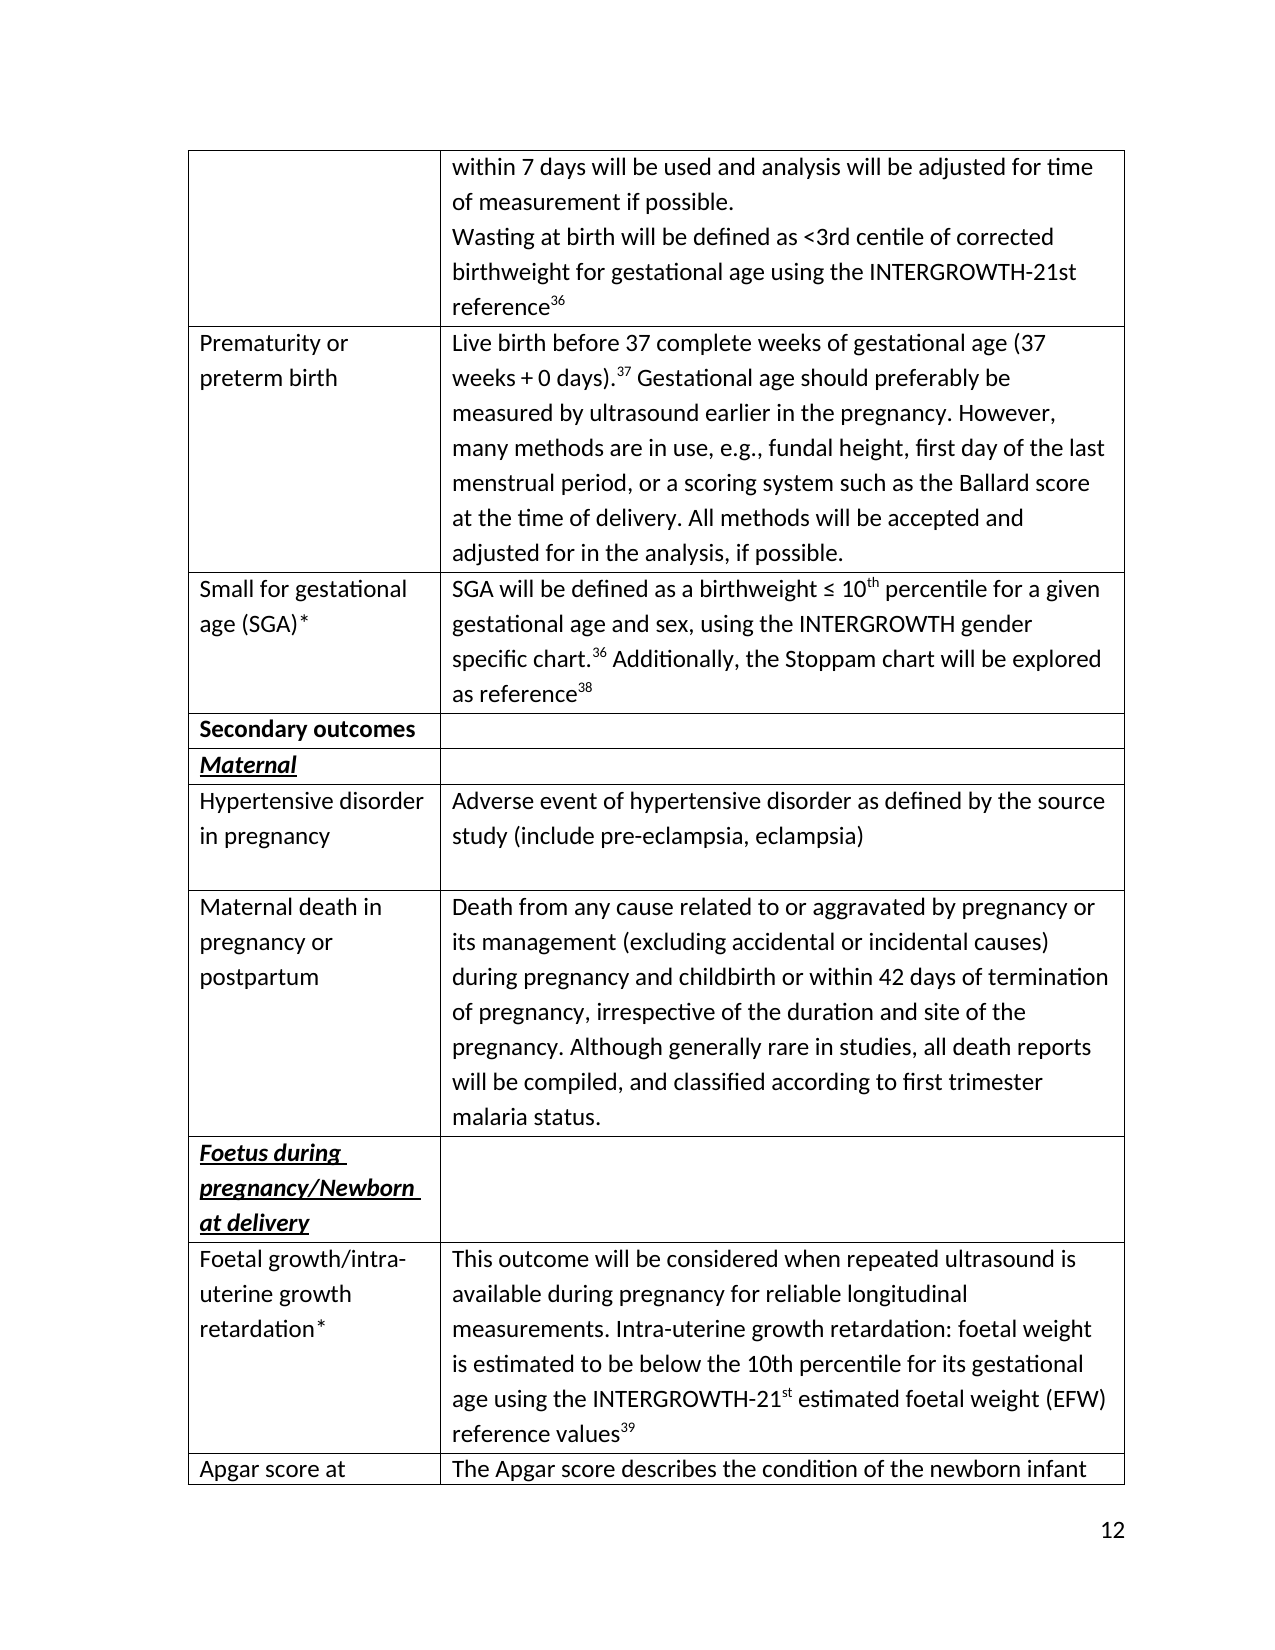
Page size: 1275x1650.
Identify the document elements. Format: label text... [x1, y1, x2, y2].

table_cell Live birth before 37 complete weeks of gestational age (37 weeks + 0 days).37 Gestational age should preferably be measured by ultrasound earlier in the pregnancy. However, many methods are in use, e.g., fundal height, first day of the last menstrual period, or a scoring system such as the Ballard score at the time of delivery. All methods will be accepted and adjusted for in the analysis, if possible. [441, 327, 1124, 572]
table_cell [441, 1454, 1124, 1484]
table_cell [189, 1454, 440, 1484]
table_cell Prematurity or preterm birth [189, 327, 440, 572]
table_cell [189, 151, 440, 326]
table_cell Foetus during pregnancy/Newborn at delivery [189, 1137, 440, 1242]
table_cell Small for gestational age (SGA)* [189, 573, 440, 712]
table_cell [441, 714, 1124, 748]
table_cell Death from any cause related to or aggravated by pregnancy or its management (excluding accidental or incidental causes) during pregnancy and childbirth or within 42 days of termination of pregnancy, irrespective of the duration and site of the pregnancy. Although generally rare in studies, all death reports will be compiled, and classified according to first trimester malaria status. [441, 891, 1124, 1136]
table_cell Maternal [189, 749, 440, 784]
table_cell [441, 151, 1124, 326]
table_cell SGA will be defined as a birthweight ≤ 10th percentile for a given gestational age and sex, using the INTERGROWTH gender specific chart.36 Additionally, the Stoppam chart will be explored as reference38 [441, 573, 1124, 712]
table_cell Maternal death in pregnancy or postpartum [189, 891, 440, 1136]
table_cell Foetal growth/intra-uterine growth retardation* [189, 1243, 440, 1452]
table_cell [441, 749, 1124, 784]
table_cell Secondary outcomes [189, 714, 440, 748]
table_cell Adverse event of hypertensive disorder as defined by the source study (include pre-eclampsia, eclampsia) [441, 785, 1124, 890]
table_cell This outcome will be considered when repeated ultrasound is available during pregnancy for reliable longitudinal measurements. Intra-uterine growth retardation: foetal weight is estimated to be below the 10th percentile for its gestational age using the INTERGROWTH-21st estimated foetal weight (EFW) reference values39 [441, 1243, 1124, 1452]
table_cell Hypertensive disorder in pregnancy [189, 785, 440, 890]
table_cell [441, 1137, 1124, 1242]
